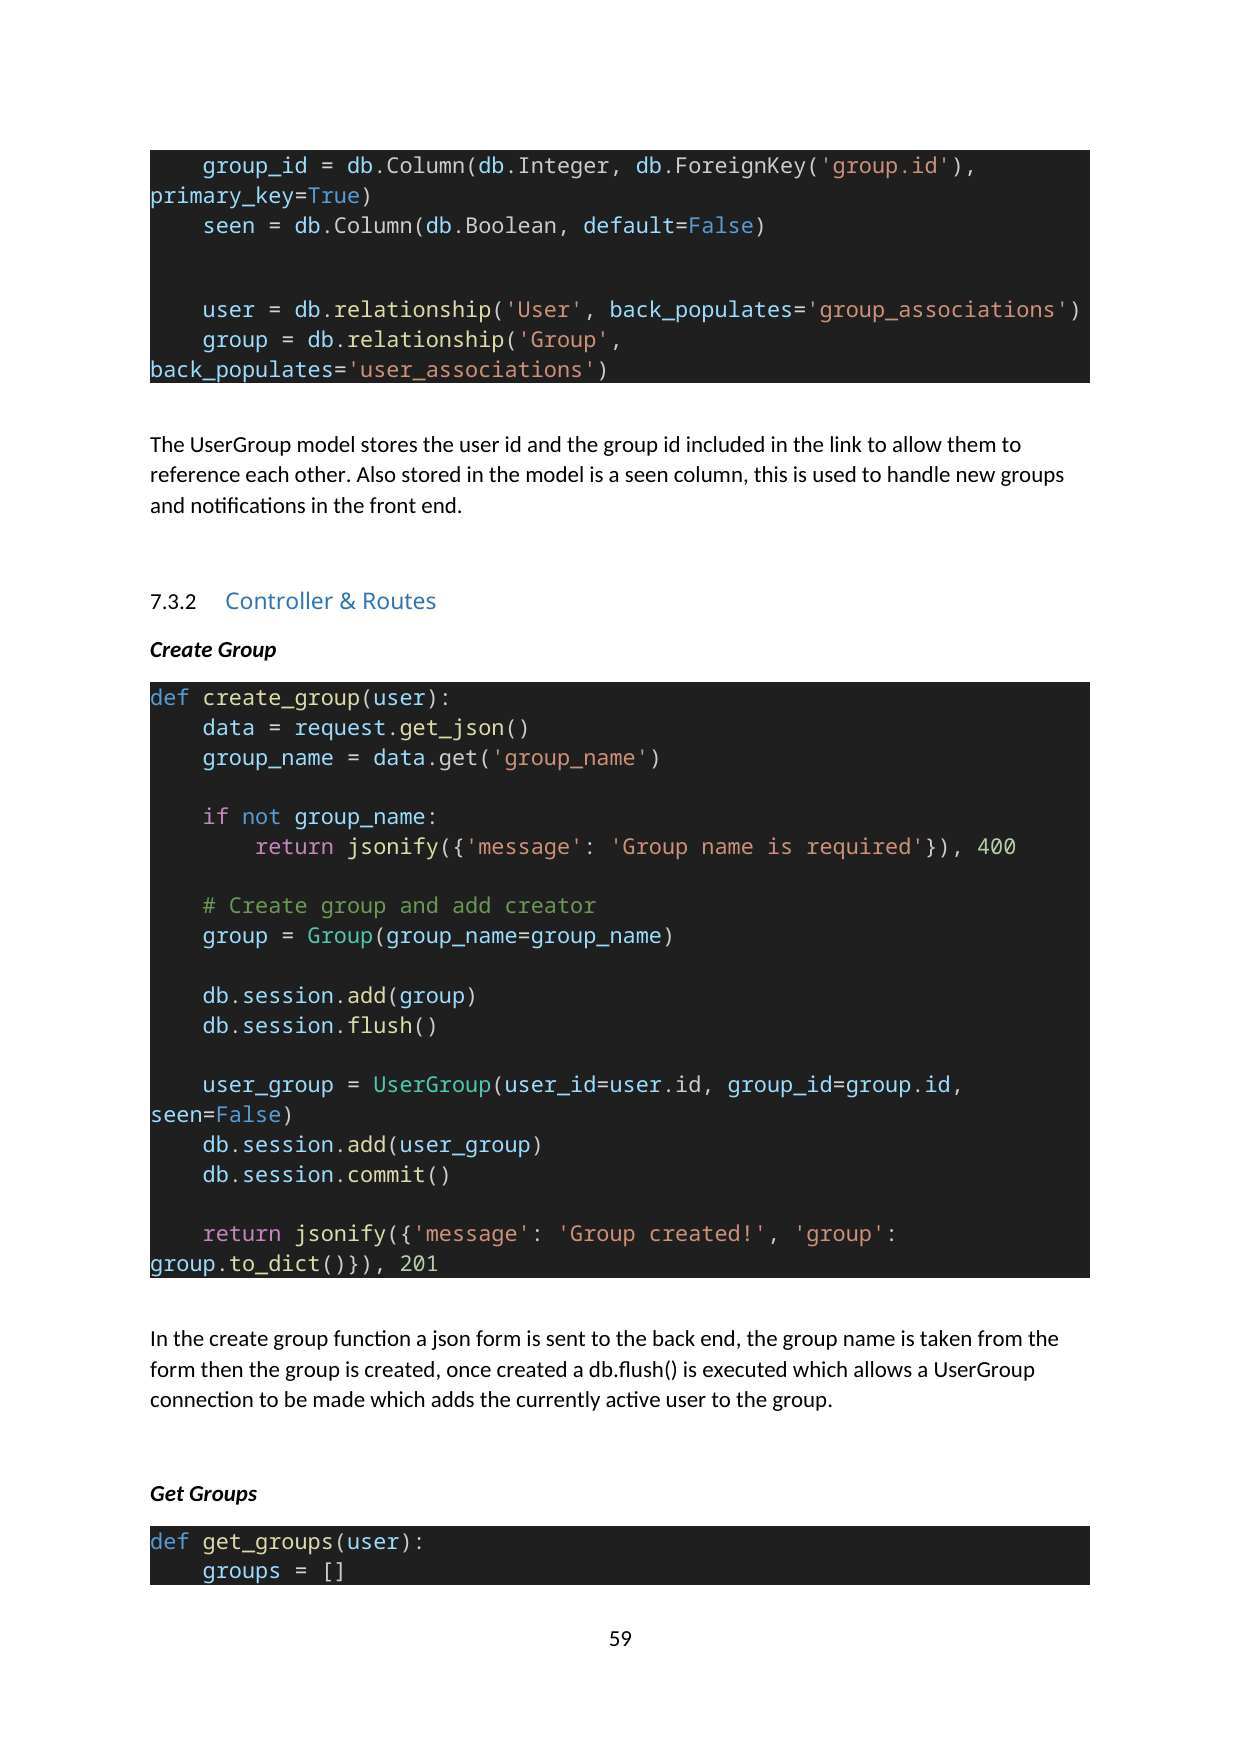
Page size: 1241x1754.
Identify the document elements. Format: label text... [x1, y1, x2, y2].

text Create Group [150, 635, 1090, 663]
text group = Group(group_name=group_name) [150, 920, 1090, 950]
text groups = [] [150, 1555, 1090, 1585]
text Get Groups [150, 1479, 1090, 1507]
text seen = db.Column(db.Boolean, default=False) [150, 209, 1090, 239]
text def create_group(user): [150, 682, 1090, 712]
text db.session.commit() [150, 1158, 1090, 1188]
text return jsonify({'message': 'Group created!', 'group': group.to_dict()}), 201 [150, 1218, 1090, 1278]
text data = request.get_json() [150, 712, 1090, 741]
text return jsonify({'message': 'Group name is required'}), 400 [150, 831, 1090, 861]
text if not group_name: [150, 801, 1090, 831]
text group = db.relationship('Group', back_populates='user_associations') [150, 324, 1090, 383]
text db.session.flush() [150, 1009, 1090, 1039]
text The UserGroup model stores the user id and the group id included in the link to allow them to reference each other. Also stored in the model is a seen column, this is used to handle new groups and notifications in the front end. [150, 430, 1090, 519]
text In the create group function a json form is sent to the back end, the group name is taken from the form then the group is created, once created a db.flush() is executed which allows a UserGroup connection to be made which adds the currently active user to the group. [150, 1324, 1090, 1413]
text def get_groups(user): [150, 1526, 1090, 1555]
text group_id = db.Column(db.Integer, db.ForeignKey('group.id'), primary_key=True) [150, 150, 1090, 209]
text user = db.relationship('User', back_populates='group_associations') [150, 294, 1090, 324]
text user_group = UserGroup(user_id=user.id, group_id=group.id, seen=False) [150, 1069, 1090, 1129]
text group_name = data.get('group_name') [150, 741, 1090, 771]
text db.session.add(user_group) [150, 1129, 1090, 1158]
text # Create group and add creator [150, 890, 1090, 920]
subtitle Controller & Routes [150, 584, 1090, 616]
text db.session.add(group) [150, 980, 1090, 1009]
